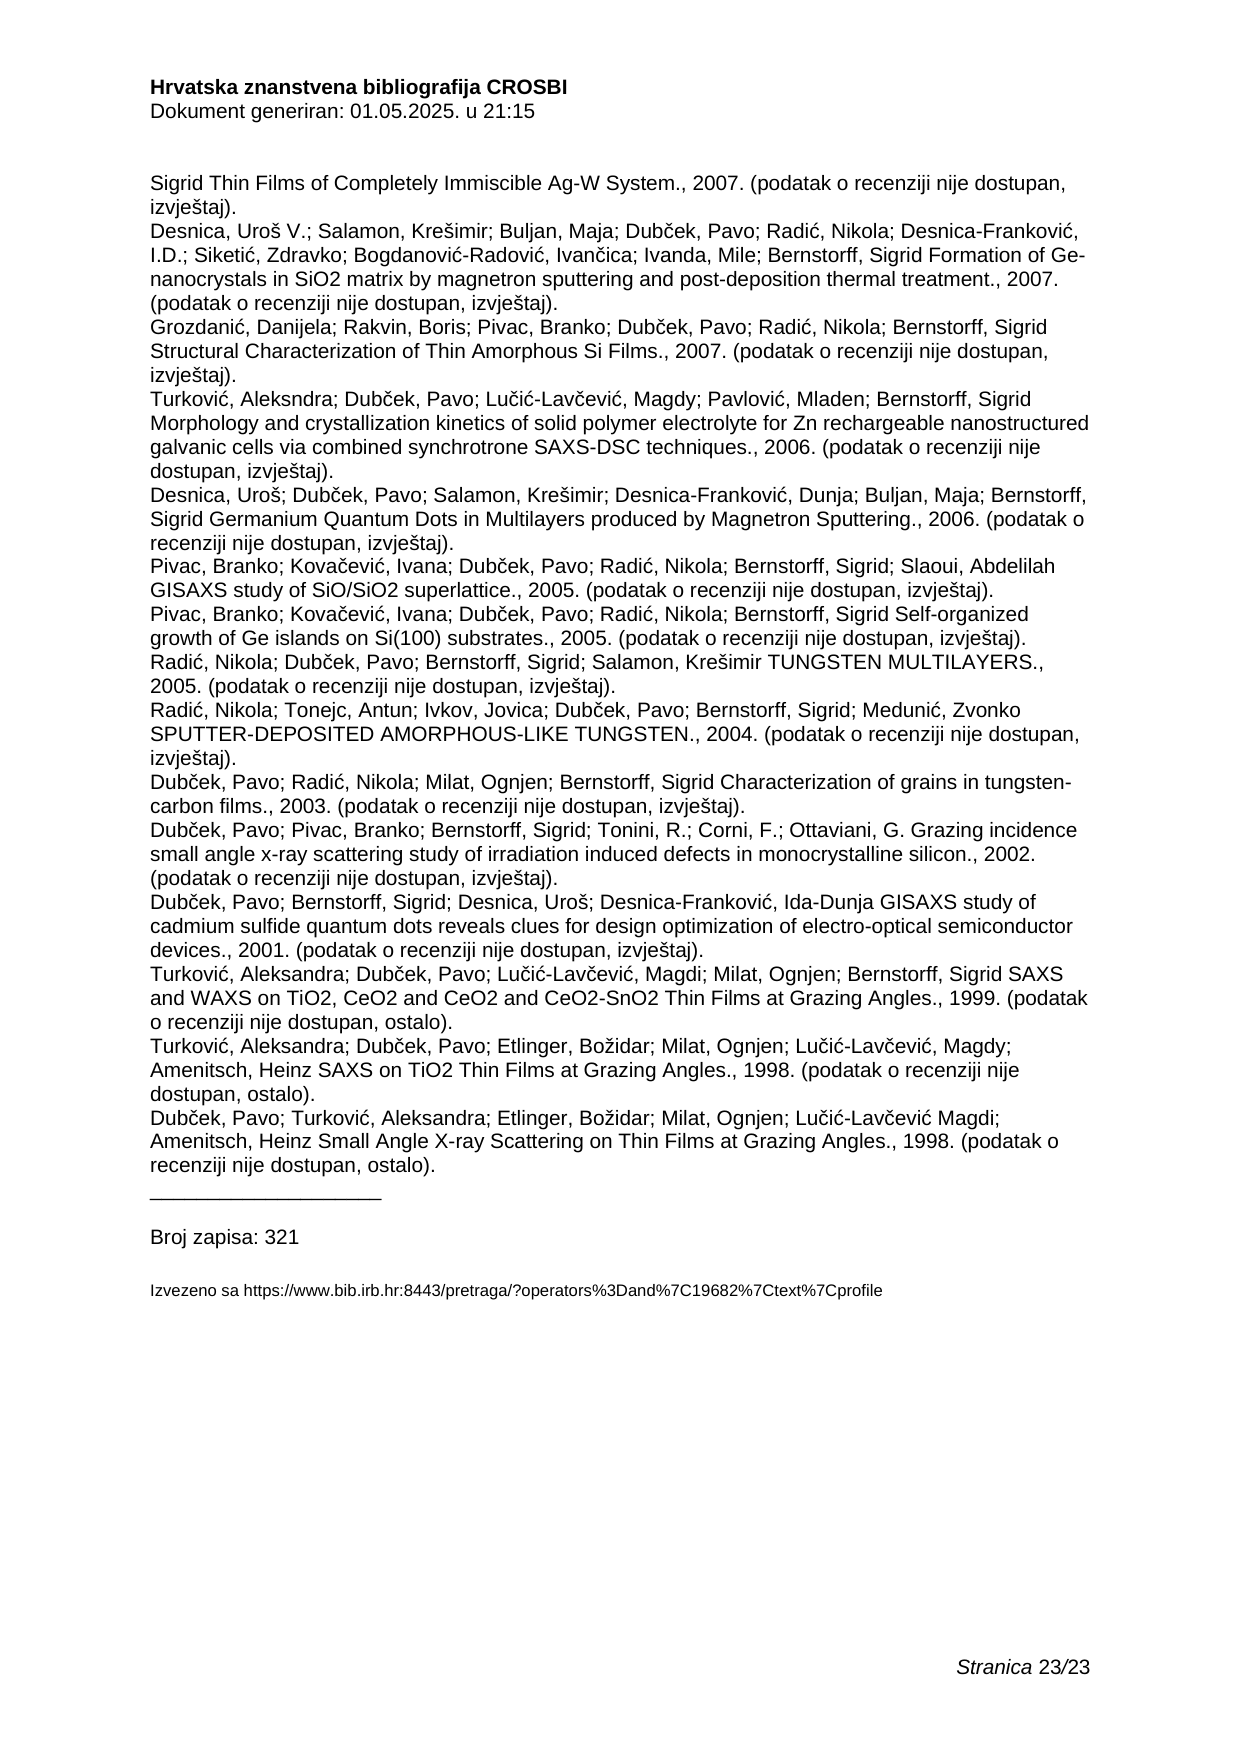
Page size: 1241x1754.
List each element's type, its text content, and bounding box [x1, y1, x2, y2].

text Turković, Aleksandra; Dubček, Pavo; Etlinger, Božidar; Milat, Ognjen; Lučić-Lavčević, Magdy; Amenitsch, Heinz [150, 1033, 1090, 1105]
text Turković, Aleksandra; Dubček, Pavo; Lučić-Lavčević, Magdi; Milat, Ognjen; Bernstorff, Sigrid [150, 962, 1090, 1033]
text Pivac, Branko; Kovačević, Ivana; Dubček, Pavo; Radić, Nikola; Bernstorff, Sigrid; Slaoui, Abdelilah [150, 554, 1090, 602]
text Broj zapisa: 321 [150, 1225, 1090, 1249]
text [150, 171, 1090, 219]
text Desnica, Uroš V.; Salamon, Krešimir; Buljan, Maja; Dubček, Pavo; Radić, Nikola; Desnica-Franković, I.D.; Siketić, Zdravko; Bogdanović-Radović, Ivančica; Ivanda, Mile; Bernstorff, Sigrid [150, 219, 1090, 315]
text Radić, Nikola; Tonejc, Antun; Ivkov, Jovica; Dubček, Pavo; Bernstorff, Sigrid; Medunić, Zvonko [150, 698, 1090, 770]
text Dubček, Pavo; Pivac, Branko; Bernstorff, Sigrid; Tonini, R.; Corni, F.; Ottaviani, G. [150, 818, 1090, 890]
text Turković, Aleksndra; Dubček, Pavo; Lučić-Lavčević, Magdy; Pavlović, Mladen; Bernstorff, Sigrid [150, 387, 1090, 482]
text Dubček, Pavo; Bernstorff, Sigrid; Desnica, Uroš; Desnica-Franković, Ida-Dunja [150, 890, 1090, 962]
text Pivac, Branko; Kovačević, Ivana; Dubček, Pavo; Radić, Nikola; Bernstorff, Sigrid [150, 602, 1090, 650]
text Desnica, Uroš; Dubček, Pavo; Salamon, Krešimir; Desnica-Franković, Dunja; Buljan, Maja; Bernstorff, Sigrid [150, 482, 1090, 554]
text Izvezeno sa https://www.bib.irb.hr:8443/pretraga/?operators%3Dand%7C19682%7Ctext%7Cprofile [150, 1280, 1090, 1299]
text Dubček, Pavo; Turković, Aleksandra; Etlinger, Božidar; Milat, Ognjen; Lučić-Lavčević Magdi; Amenitsch, Heinz [150, 1105, 1090, 1177]
text Radić, Nikola; Dubček, Pavo; Bernstorff, Sigrid; Salamon, Krešimir [150, 650, 1090, 698]
text Grozdanić, Danijela; Rakvin, Boris; Pivac, Branko; Dubček, Pavo; Radić, Nikola; Bernstorff, Sigrid [150, 315, 1090, 387]
text Dubček, Pavo; Radić, Nikola; Milat, Ognjen; Bernstorff, Sigrid [150, 770, 1090, 818]
text ____________________ [150, 1177, 1090, 1201]
